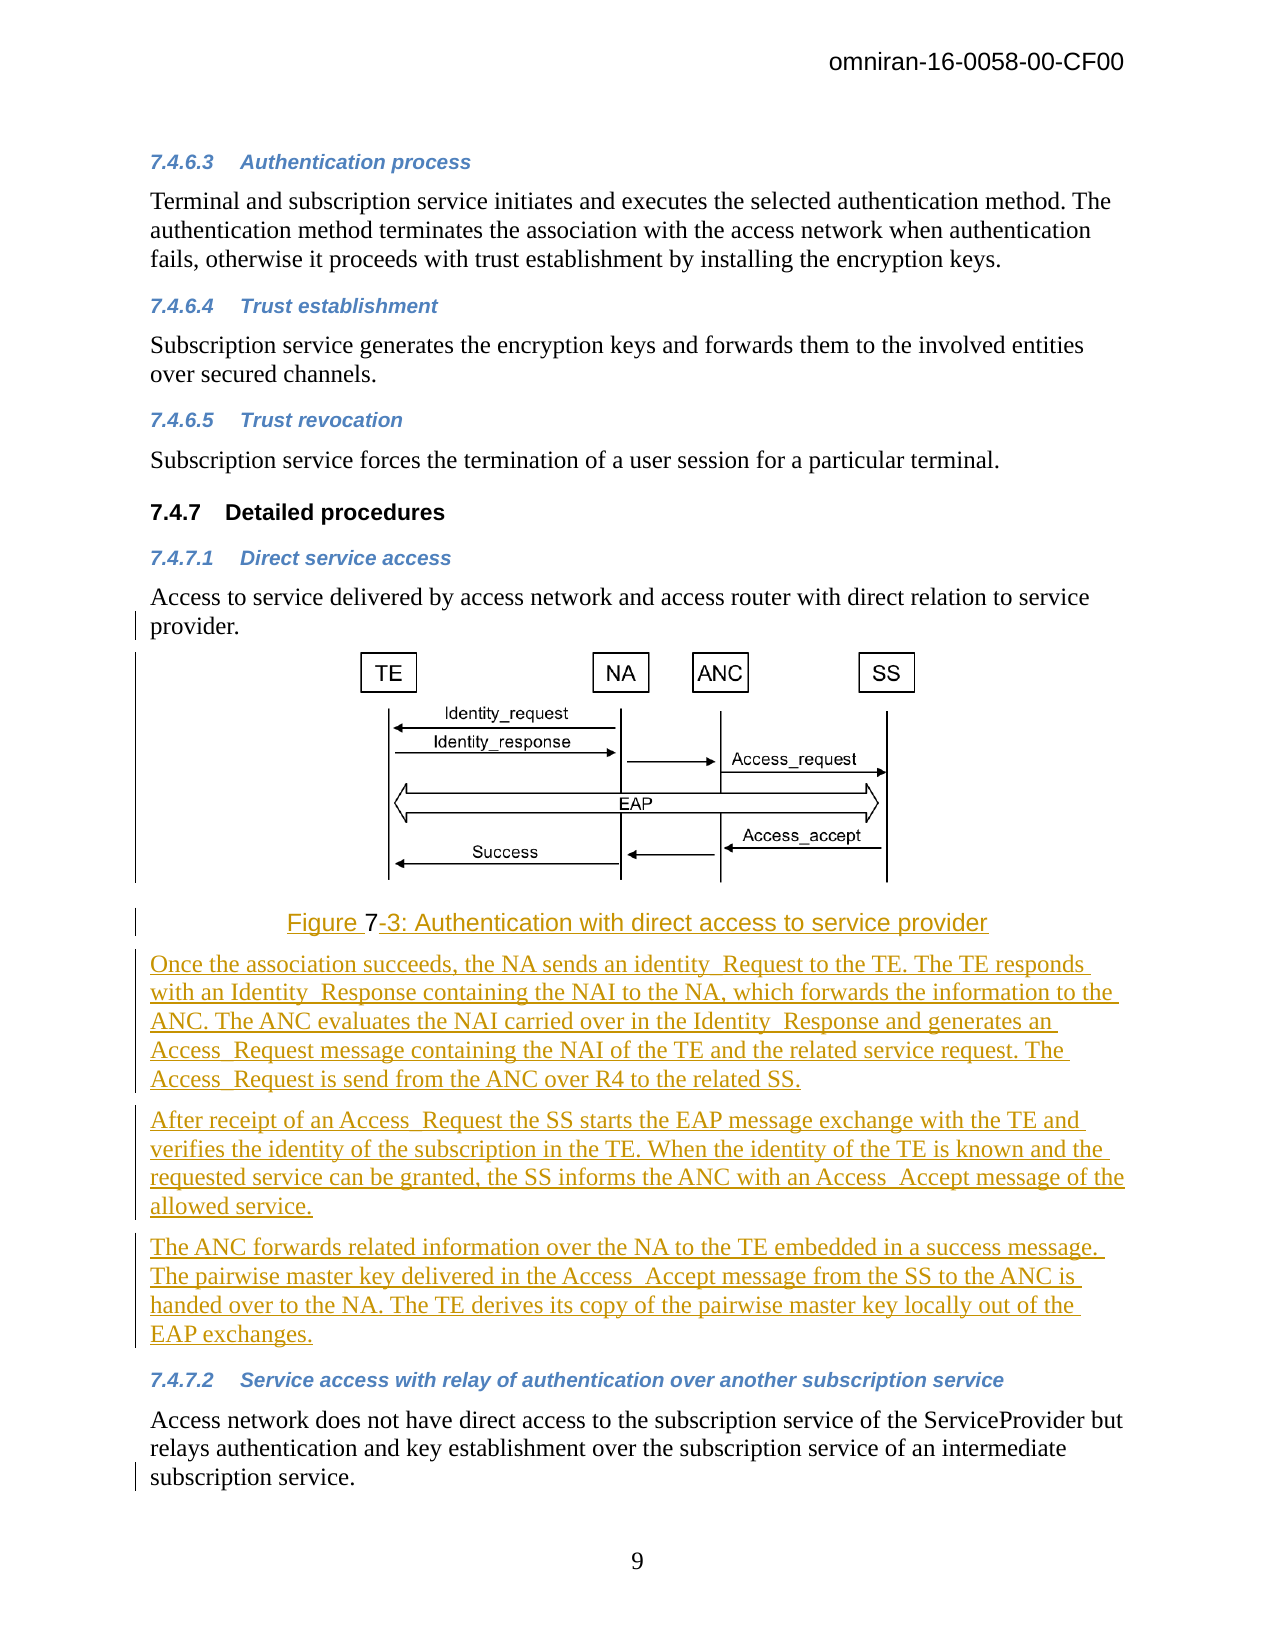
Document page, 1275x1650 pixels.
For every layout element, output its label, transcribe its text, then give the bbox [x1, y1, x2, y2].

text 73 [150, 907, 1125, 936]
subtitle Service access with relay of authentication over another subscription service [150, 1368, 1125, 1392]
picture [360, 652, 915, 883]
text Access to service delivered by access network and access router with direct relation to service provider. [150, 582, 1125, 640]
text Access network does not have direct access to the subscription service of the ServiceProvider but relays authentication and key establishment over the subscription service of an intermediate subscription service. [150, 1405, 1125, 1491]
subtitle Trust establishment [150, 293, 1125, 317]
text Terminal and subscription service initiates and executes the selected authentication method. The authentication method terminates the association with the access network when authentication fails, otherwise it proceeds with trust establishment by installing the encryption keys. [150, 186, 1125, 273]
subtitle Authentication process [150, 150, 1125, 174]
subtitle Detailed procedures [150, 498, 1125, 525]
subtitle Direct service access [150, 546, 1125, 570]
text Subscription service generates the encryption keys and forwards them to the involved entities over secured channels. [150, 330, 1125, 387]
text Subscription service forces the termination of a user session for a particular terminal. [150, 445, 1125, 473]
subtitle Trust revocation [150, 408, 1125, 432]
